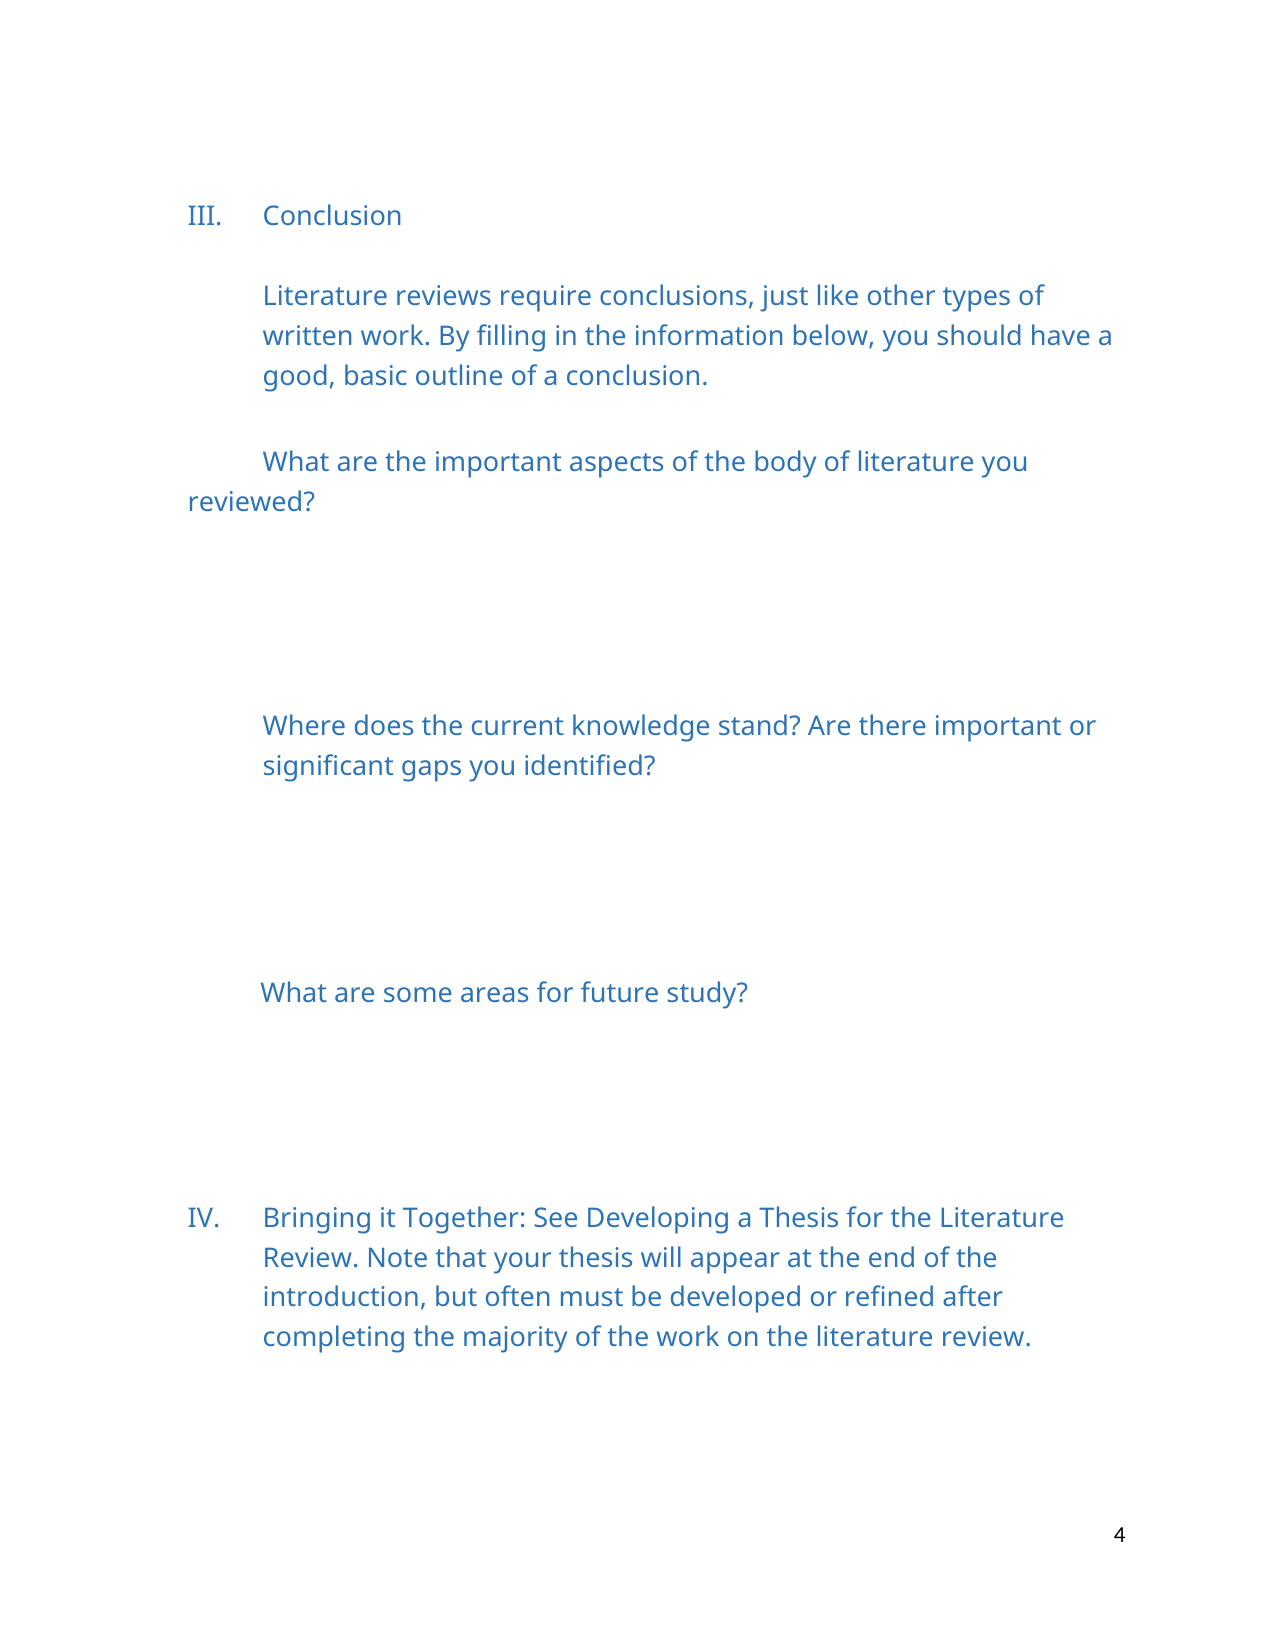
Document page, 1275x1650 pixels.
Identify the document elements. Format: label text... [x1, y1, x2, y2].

subtitle Where does the current knowledge stand? Are there important or significant gaps you identified? [262, 707, 1125, 783]
subtitle Conclusion Literature reviews require conclusions, just like other types of written work. By filling in the information below, you should have a good, basic outline of a conclusion. [187, 197, 1125, 393]
subtitle What are some areas for future study? [150, 974, 1125, 1011]
subtitle Bringing it Together: See Developing a Thesis for the Literature Review. Note that your thesis will appear at the end of the introduction, but often must be developed or refined after completing the majority of the work on the literature review. [187, 1198, 1125, 1354]
subtitle What are the important aspects of the body of literature you reviewed? [187, 443, 1125, 519]
